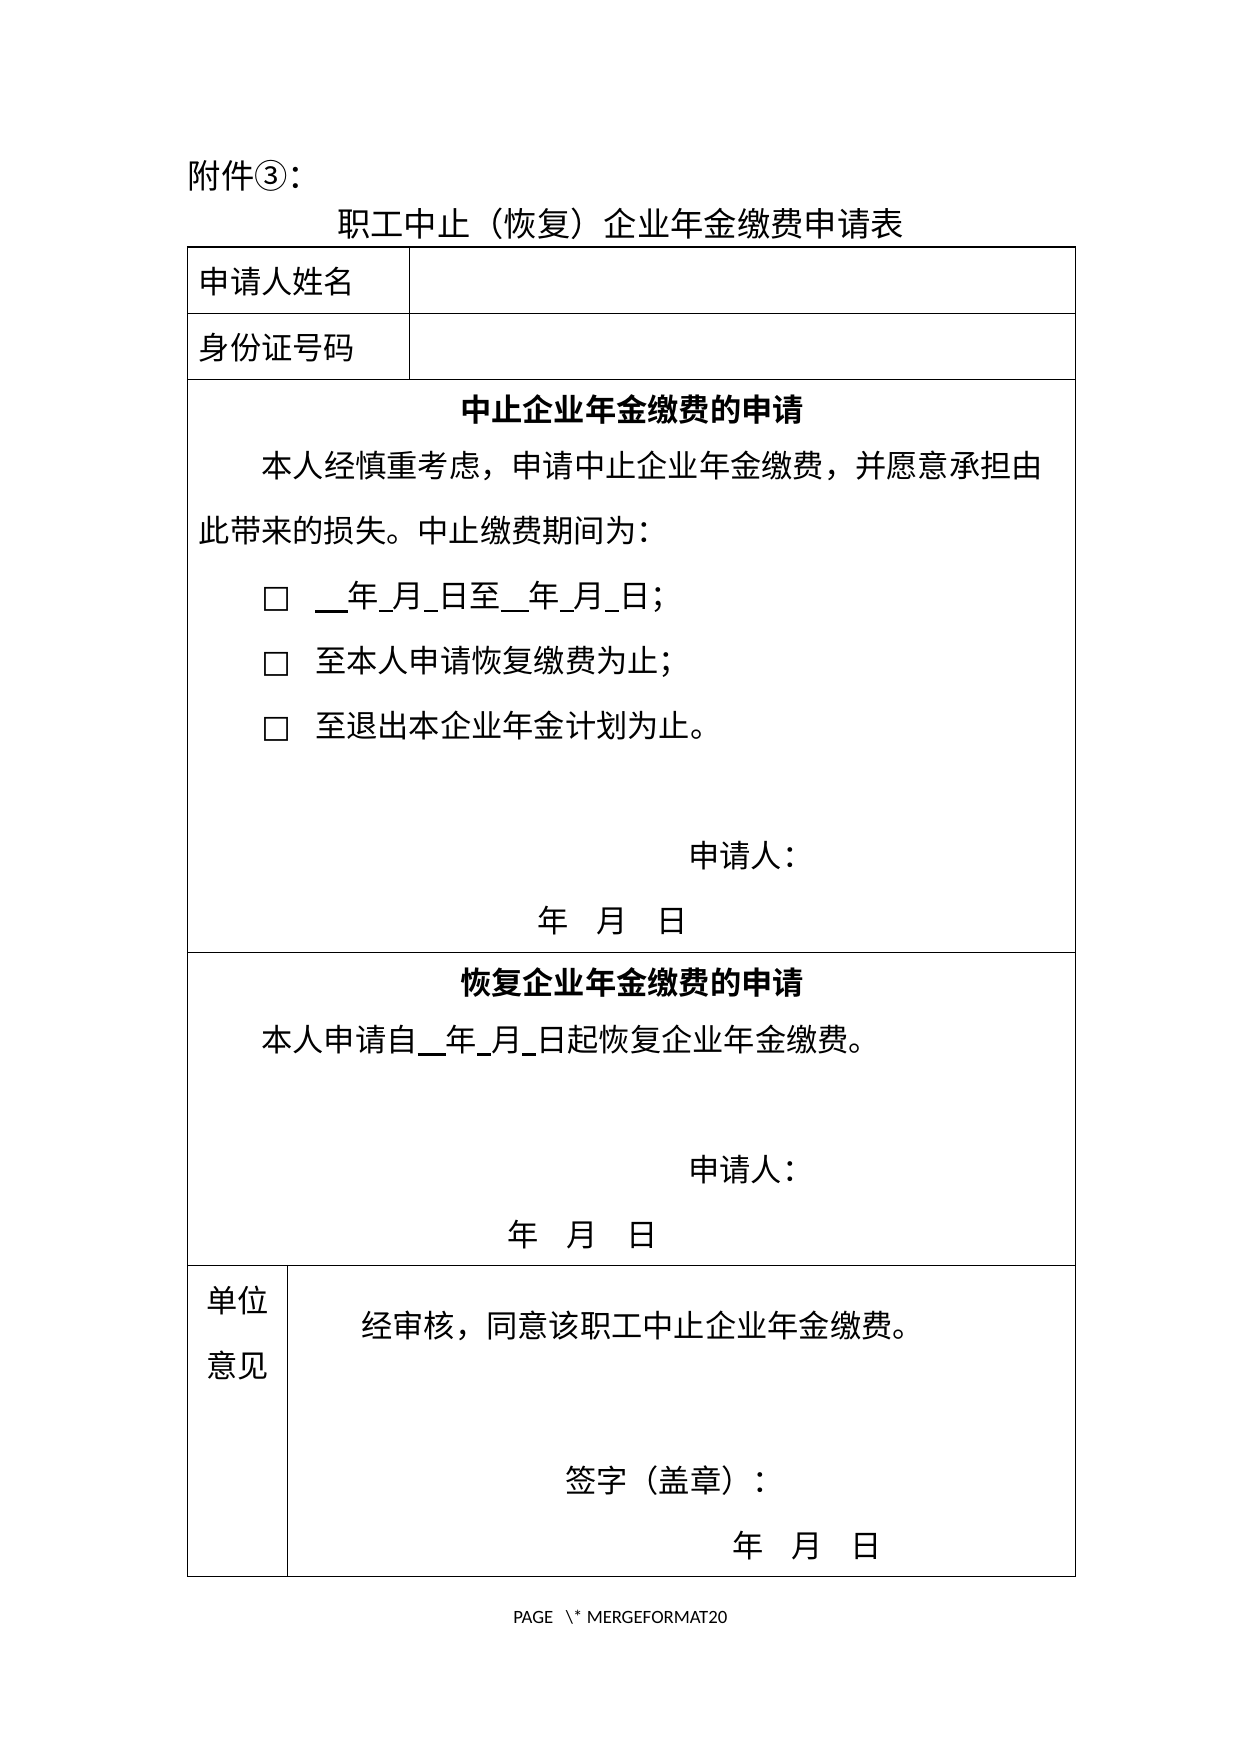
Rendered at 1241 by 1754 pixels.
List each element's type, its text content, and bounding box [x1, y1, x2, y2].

table_cell 经审核，同意该职工中止企业年金缴费。 签字（盖章）： 年 月 日 [288, 1266, 1075, 1576]
subtitle 职工中止（恢复）企业年金缴费申请表 [187, 198, 1053, 246]
table_cell 恢复企业年金缴费的申请 本人申请自 年 月 日起恢复企业年金缴费。 申请人： 年 月 日 [188, 953, 1075, 1265]
table_header [410, 248, 1075, 312]
table_header 申请人姓名 [188, 248, 409, 312]
table_cell 单位意见 [188, 1266, 287, 1576]
subtitle 附件③： [187, 150, 1053, 198]
table_cell 中止企业年金缴费的申请 本人经慎重考虑，申请中止企业年金缴费，并愿意承担由此带来的损失。中止缴费期间为： 年 月 日至 年 月 日； 至本人申请恢复缴费为止； 至退出本企业年金计划为止。 申请人： 年 月 日 [188, 380, 1075, 952]
table_cell [410, 314, 1075, 378]
table_cell 身份证号码 [188, 314, 409, 378]
